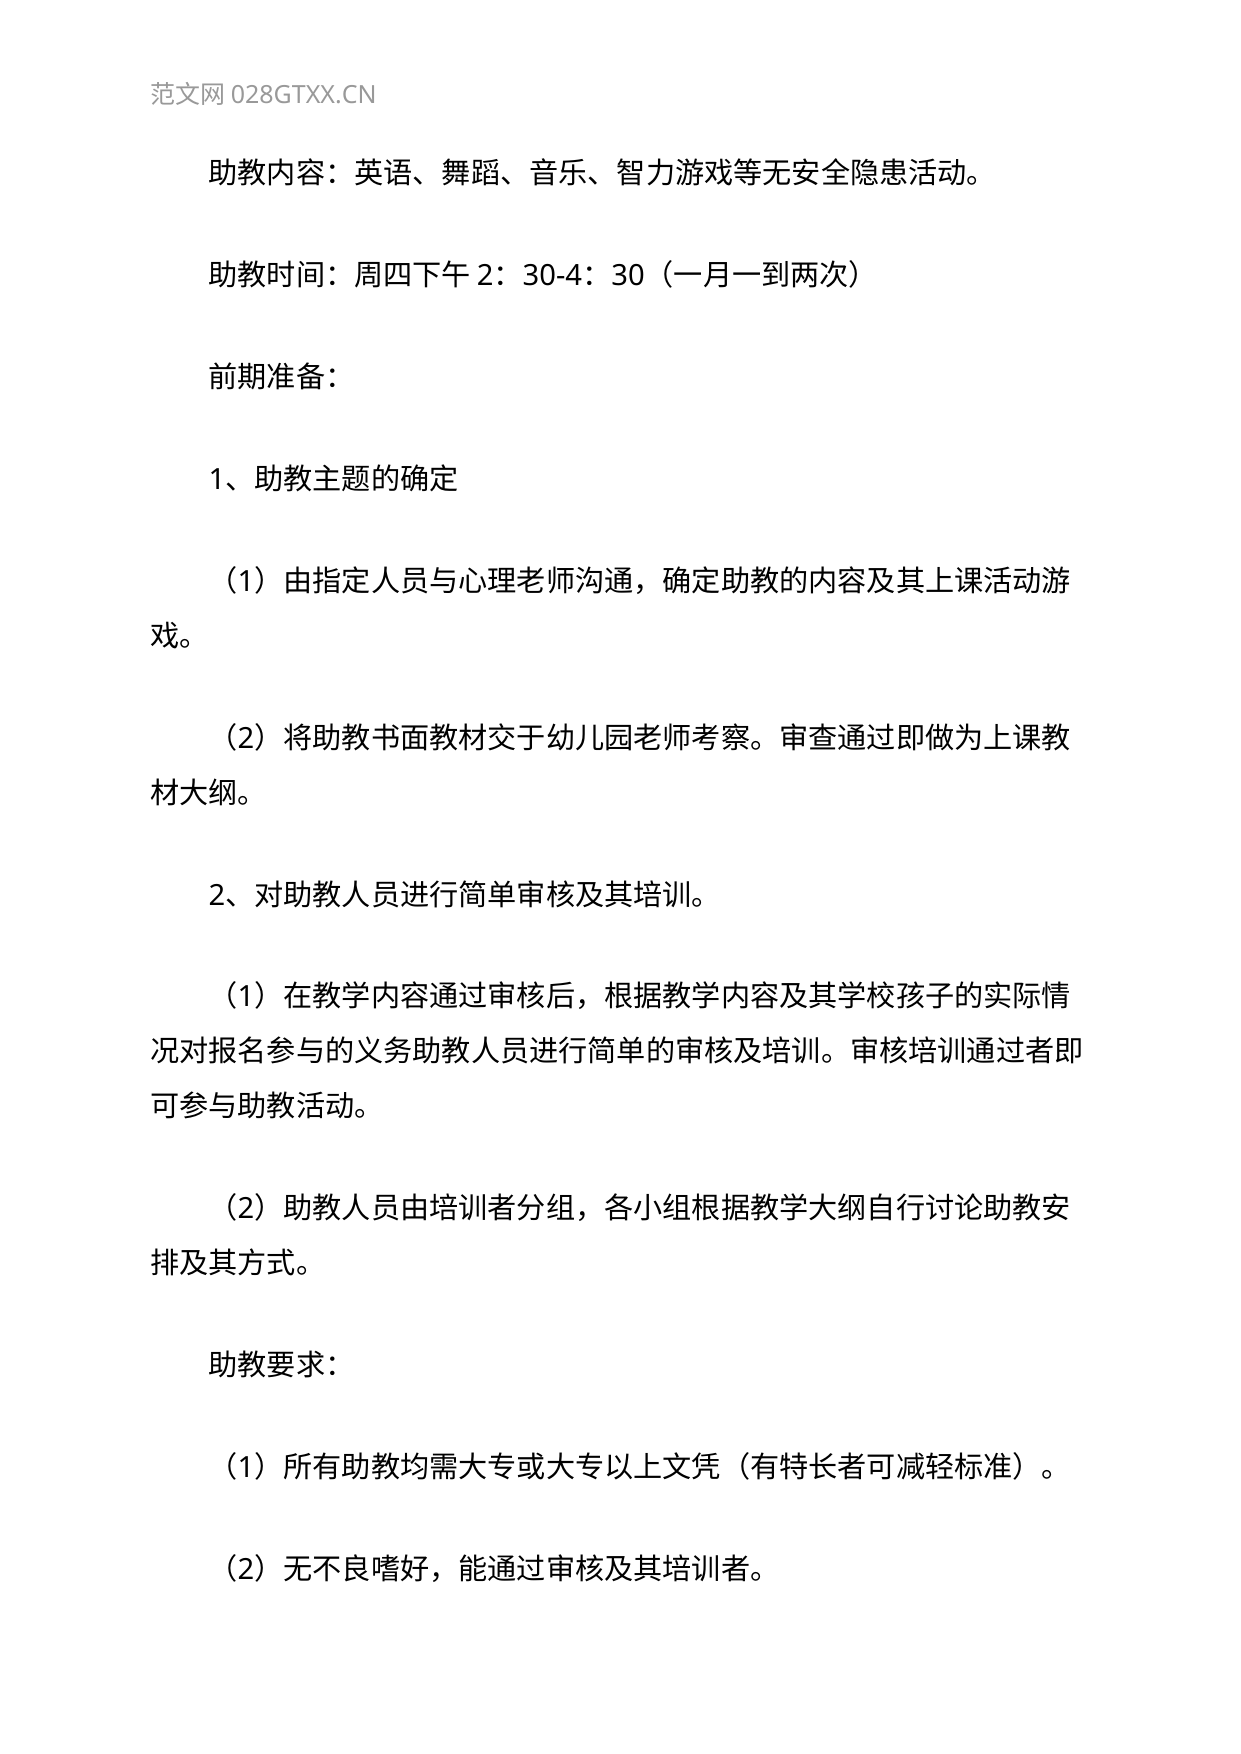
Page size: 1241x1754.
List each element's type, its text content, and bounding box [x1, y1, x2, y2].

text （2）助教人员由培训者分组，各小组根据教学大纲自行讨论助教安排及其方式。 [150, 1185, 1090, 1282]
text （1）由指定人员与心理老师沟通，确定助教的内容及其上课活动游戏。 [150, 557, 1090, 655]
text 助教内容：英语、舞蹈、音乐、智力游戏等无安全隐患活动。 [150, 150, 1090, 192]
text （1）所有助教均需大专或大专以上文凭（有特长者可减轻标准）。 [150, 1443, 1090, 1486]
text 2、对助教人员进行简单审核及其培训。 [150, 871, 1090, 913]
text 助教要求： [150, 1341, 1090, 1384]
text 1、助教主题的确定 [150, 456, 1090, 498]
text （2）将助教书面教材交于幼儿园老师考察。审查通过即做为上课教材大纲。 [150, 714, 1090, 812]
text （1）在教学内容通过审核后，根据教学内容及其学校孩子的实际情况对报名参与的义务助教人员进行简单的审核及培训。审核培训通过者即可参与助教活动。 [150, 973, 1090, 1125]
text （2）无不良嗜好，能通过审核及其培训者。 [150, 1545, 1090, 1588]
text 助教时间：周四下午2：30-4：30（一月一到两次） [150, 252, 1090, 294]
text 前期准备： [150, 354, 1090, 396]
